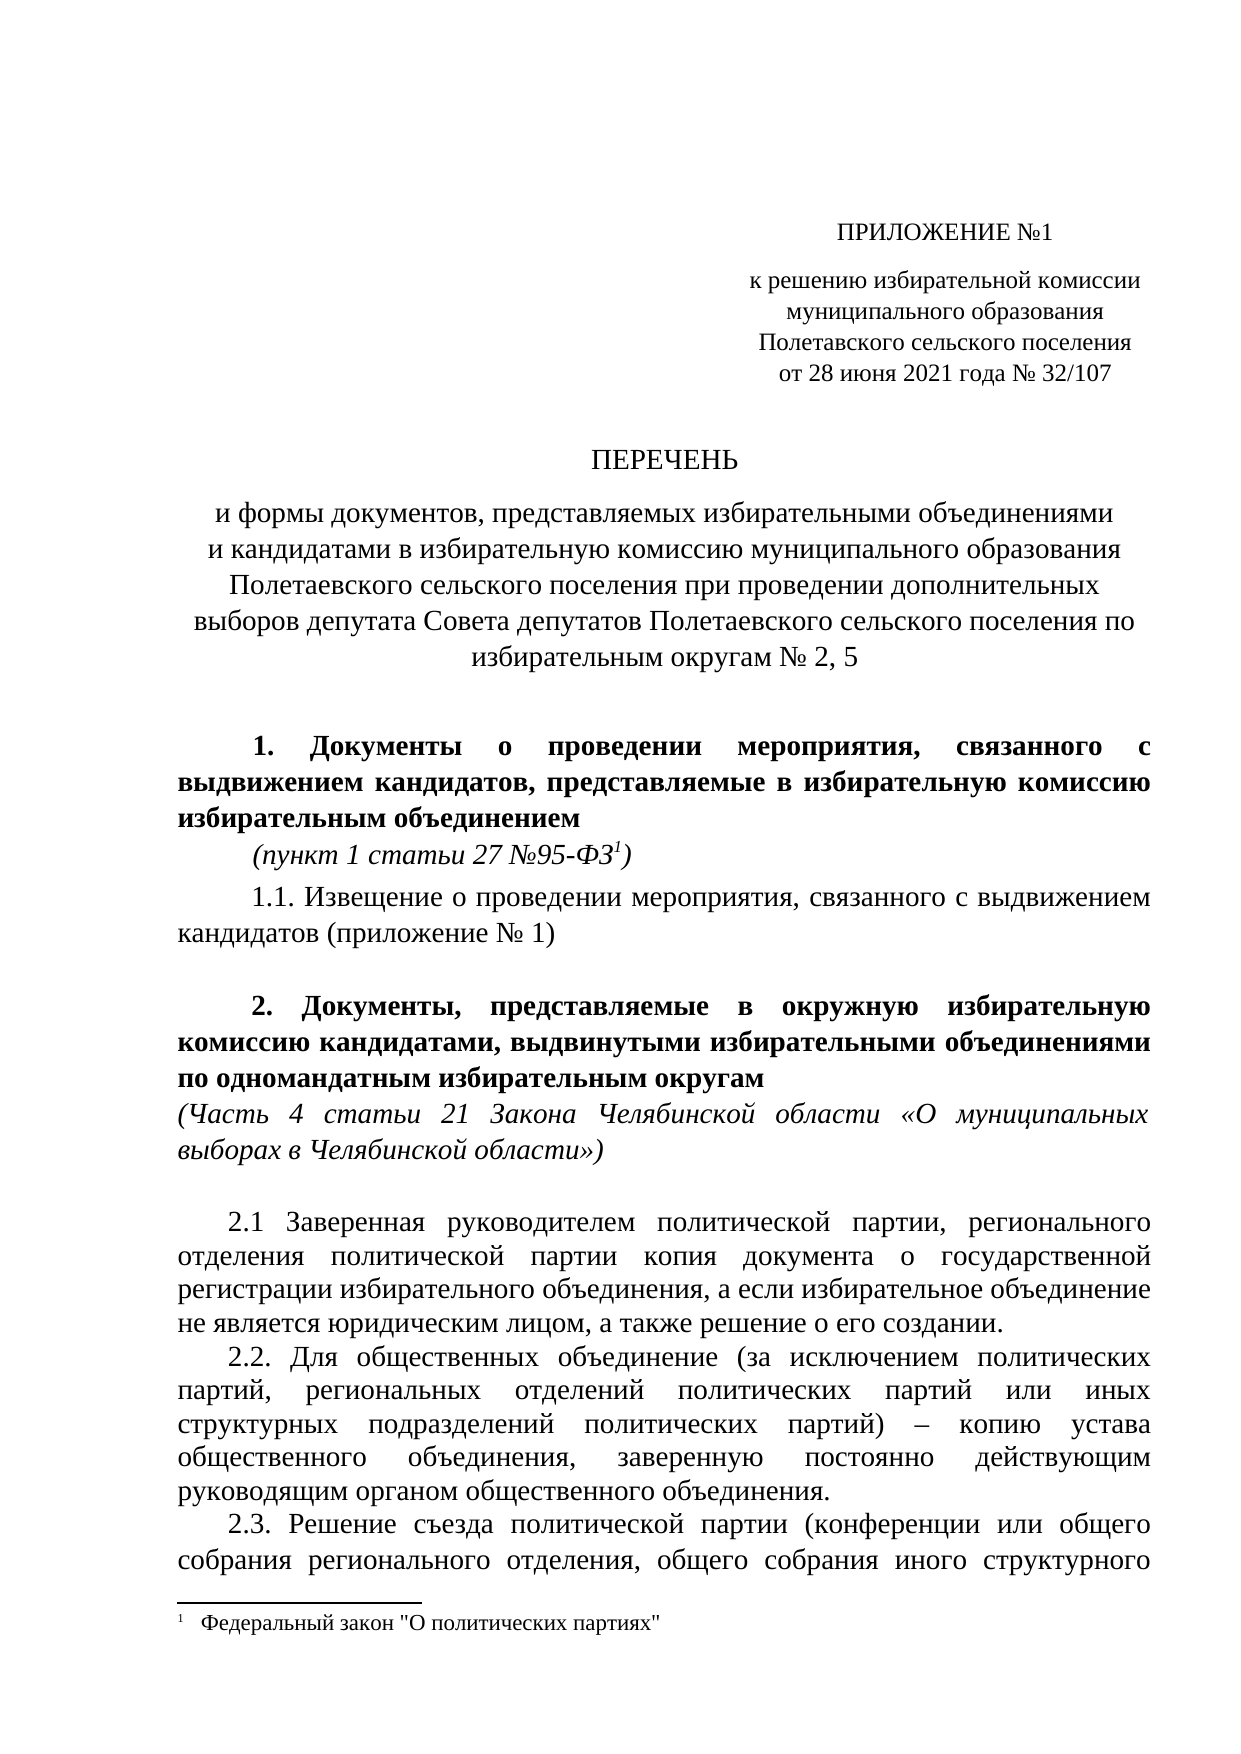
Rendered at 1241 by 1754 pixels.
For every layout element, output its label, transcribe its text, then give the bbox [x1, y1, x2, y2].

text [177, 1506, 1152, 1576]
text 2.1 Заверенная руководителем политической партии, регионального отделения политической партии копия документа о государственной регистрации избирательного объединения, а если избирательное объединение не является юридическим лицом, а также решение о его создании. [177, 1204, 1152, 1339]
text и формы документов, представляемых избирательными объединениями [177, 495, 1152, 528]
text от 28 июня 2021 года № 32/107 [738, 358, 1152, 387]
text 2.2. Для общественных объединение (за исключением политических партий, региональных отделений политических партий или иных структурных подразделений политических партий) – копию устава общественного объединения, заверенную постоянно действующим руководящим органом общественного объединения. [177, 1339, 1152, 1506]
text и кандидатами в избирательную комиссию муниципального образования Полетаевского сельского поселения при проведении дополнительных выборов депутата Совета депутатов Полетаевского сельского поселения по избирательным округам № 2, 5 [177, 531, 1152, 673]
text (пункт 1 статьи 27 №95-ФЗ) [177, 837, 1152, 870]
text (Часть 4 статьи 21 Закона Челябинской области «О муниципальных выборах в Челябинской области») [177, 1096, 1152, 1166]
text ПЕРЕЧЕНЬ [177, 442, 1152, 476]
text 1.1. Извещение о проведении мероприятия, связанного с выдвижением кандидатов (приложение № 1) [177, 879, 1152, 949]
text 2. Документы, представляемые в окружную избирательную комиссию кандидатами, выдвинутыми избирательными объединениями по одномандатным избирательным округам [177, 988, 1152, 1093]
text 1. Документы о проведении мероприятия, связанного с выдвижением кандидатов, представляемые в избирательную комиссию избирательным объединением [177, 728, 1152, 834]
text ПРИЛОЖЕНИЕ №1 [738, 217, 1152, 246]
text к решению избирательной комиссии муниципального образования Полетавского сельского поселения [738, 265, 1152, 356]
